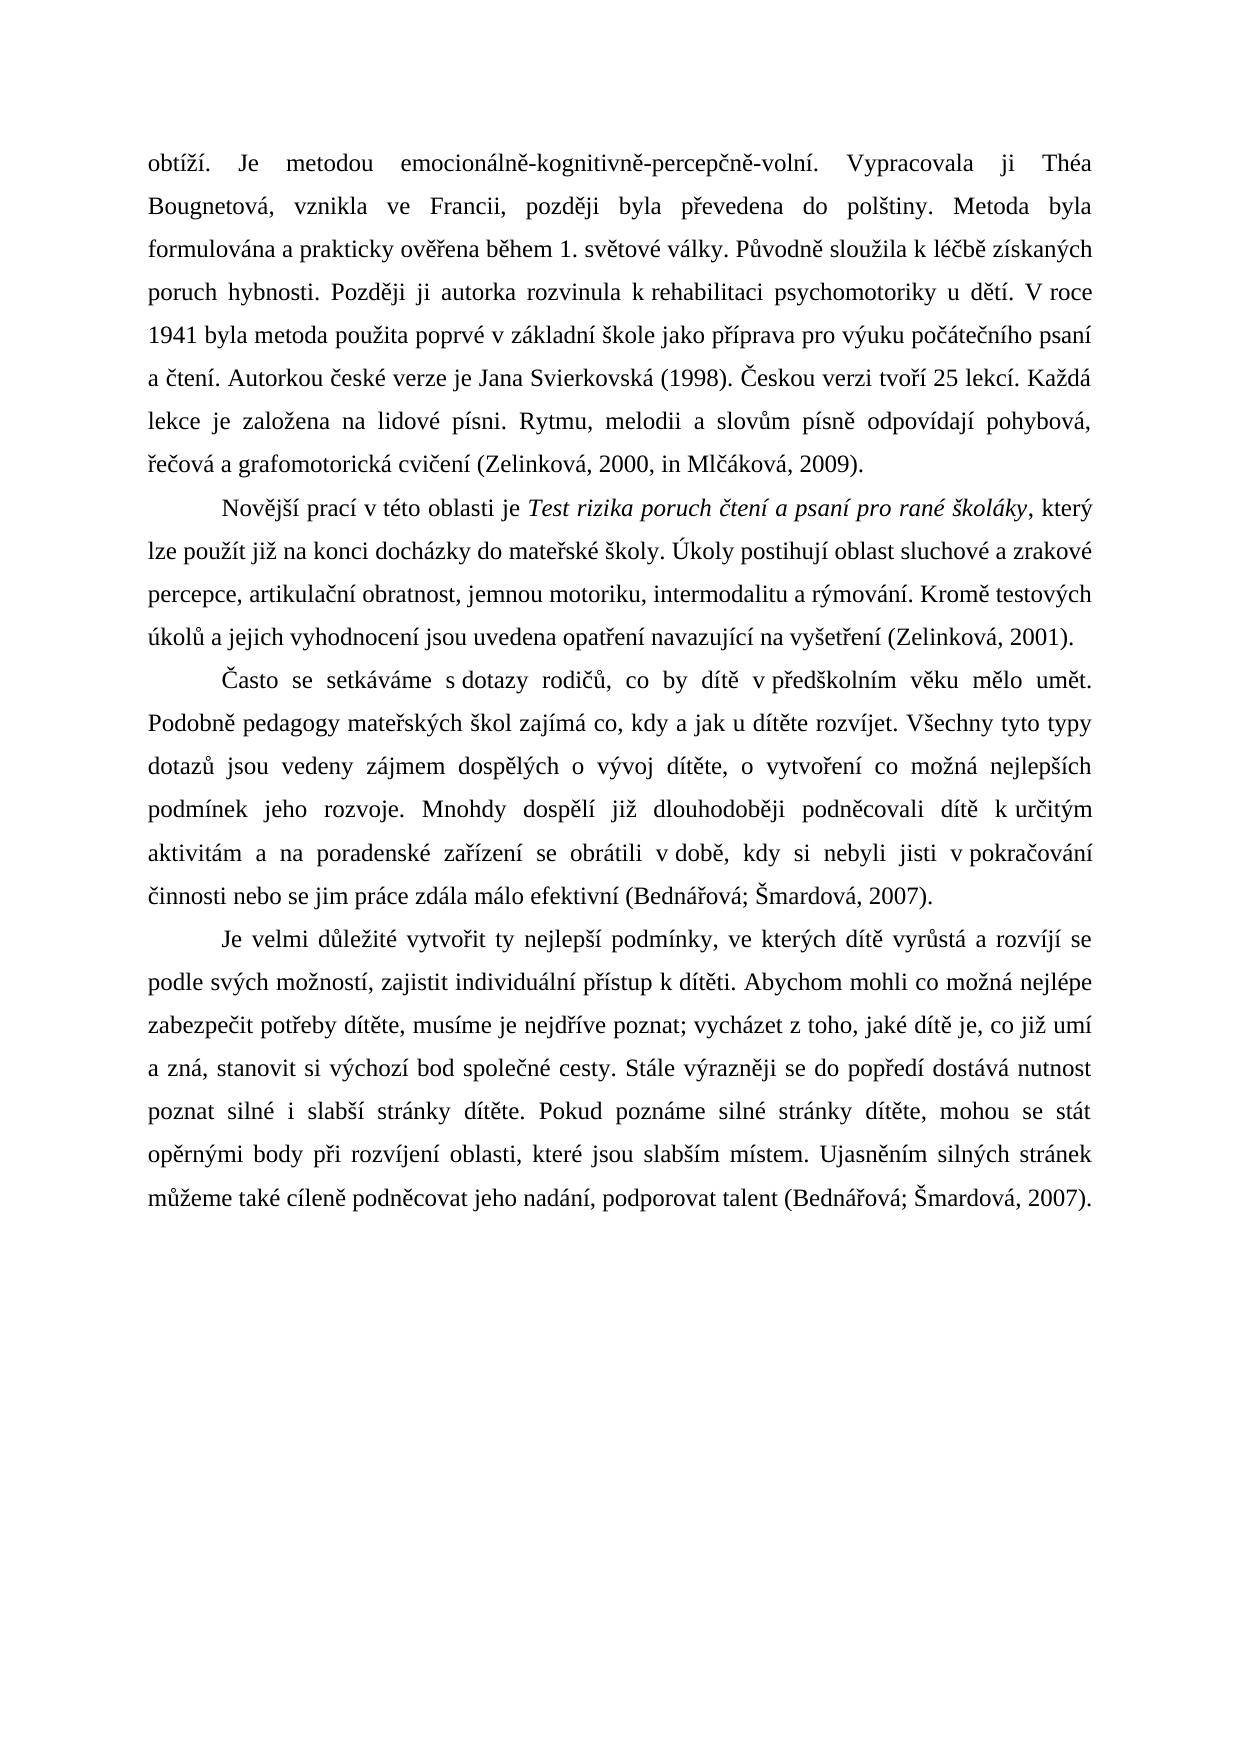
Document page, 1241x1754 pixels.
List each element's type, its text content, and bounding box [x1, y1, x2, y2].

text Je velmi důležité vytvořit ty nejlepší podmínky, ve kterých dítě vyrůstá a rozvíjí se podle svých možností, zajistit individuální přístup k dítěti. Abychom mohli co možná nejlépe zabezpečit potřeby dítěte, musíme je nejdříve poznat; vycházet z toho, jaké dítě je, co již umí a zná, stanovit si výchozí bod společné cesty. Stále výrazněji se do popředí dostává nutnost poznat silné i slabší stránky dítěte. Pokud poznáme silné stránky dítěte, mohou se stát opěrnými body při rozvíjení oblasti, které jsou slabším místem. Ujasněním silných stránek můžeme také cíleně podněcovat jeho nadání, podporovat talent (Bednářová; Šmardová, 2007). [148, 924, 1093, 1211]
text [148, 148, 1093, 478]
text Novější prací v této oblasti je Test rizika poruch čtení a psaní pro rané školáky, který lze použít již na konci docházky do mateřské školy. Úkoly postihují oblast sluchové a zrakové percepce, artikulační obratnost, jemnou motoriku, intermodalitu a rýmování. Kromě testových úkolů a jejich vyhodnocení jsou uvedena opatření navazující na vyšetření (Zelinková, 2001). [148, 493, 1093, 651]
text Často se setkáváme s dotazy rodičů, co by dítě v předškolním věku mělo umět. Podobně pedagogy mateřských škol zajímá co, kdy a jak u dítěte rozvíjet. Všechny tyto typy dotazů jsou vedeny zájmem dospělých o vývoj dítěte, o vytvoření co možná nejlepších podmínek jeho rozvoje. Mnohdy dospělí již dlouhodoběji podněcovali dítě k určitým aktivitám a na poradenské zařízení se obrátili v době, kdy si nebyli jisti v pokračování činnosti nebo se jim práce zdála málo efektivní (Bednářová; Šmardová, 2007). [148, 665, 1093, 909]
